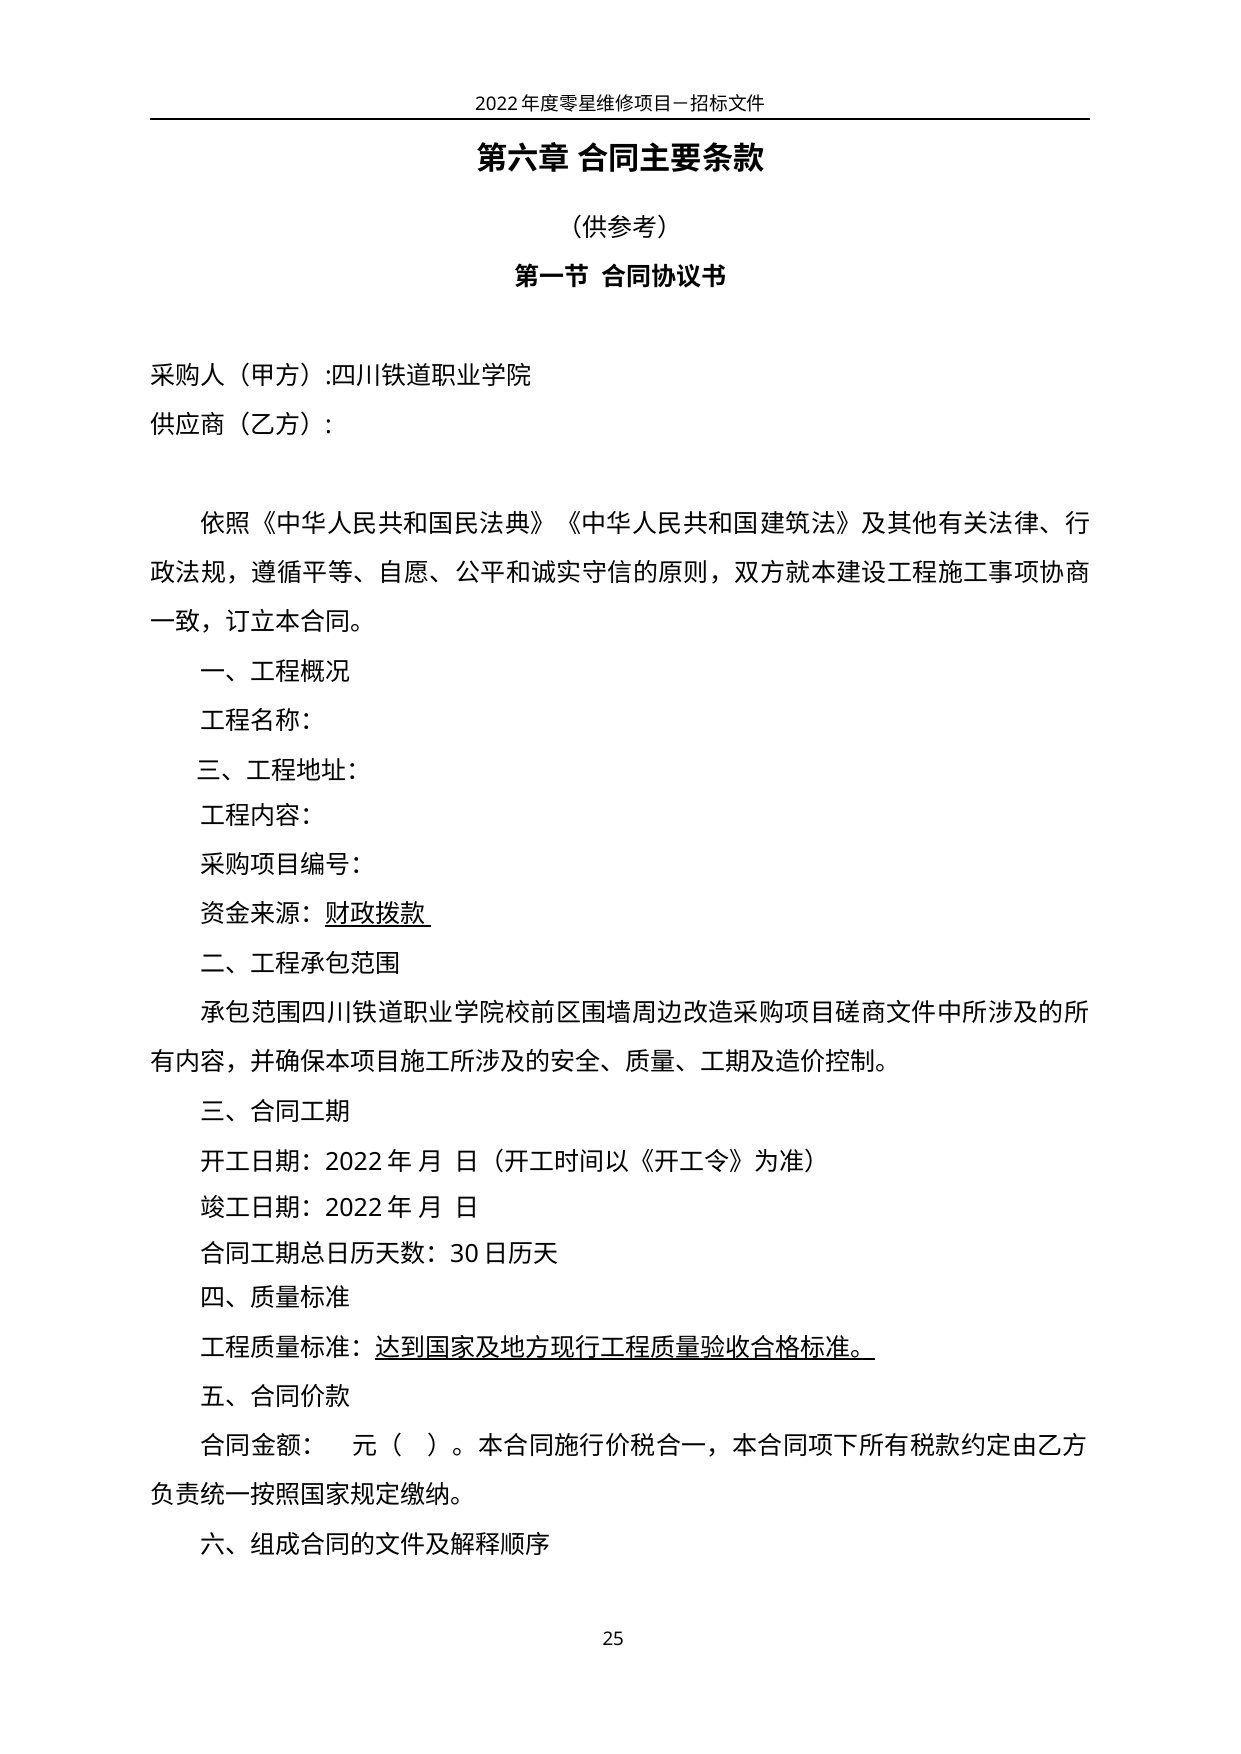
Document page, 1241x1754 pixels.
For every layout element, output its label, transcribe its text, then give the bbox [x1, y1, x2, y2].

text 三、合同工期 [150, 1084, 1090, 1134]
text 采购人（甲方）:四川铁道职业学院 [150, 349, 1090, 398]
list （供参考） [150, 201, 1090, 250]
list 工程地址： [150, 743, 1090, 789]
text 合同金额： 元（ ）。本合同施行价税合一，本合同项下所有税款约定由乙方负责统一按照国家规定缴纳。 [150, 1419, 1090, 1518]
text 开工日期：2022年 月 日（开工时间以《开工令》为准） [150, 1134, 1090, 1179]
text 合同工期总日历天数：30日历天 [150, 1225, 1090, 1271]
text 二、工程承包范围 [150, 937, 1090, 986]
text 一、工程概况 [150, 644, 1090, 694]
text 四、质量标准 [150, 1271, 1090, 1321]
text 资金来源：财政拨款 [150, 887, 1090, 937]
text 承包范围四川铁道职业学院校前区围墙周边改造采购项目磋商文件中所涉及的所有内容，并确保本项目施工所涉及的安全、质量、工期及造价控制。 [150, 986, 1090, 1084]
subtitle 第六章 合同主要条款 [150, 133, 1090, 178]
text 五、合同价款 [150, 1370, 1090, 1419]
text 依照《中华人民共和国民法典》《中华人民共和国建筑法》及其他有关法律、行政法规，遵循平等、自愿、公平和诚实守信的原则，双方就本建设工程施工事项协商一致，订立本合同。 [150, 497, 1090, 644]
text 六、组成合同的文件及解释顺序 [150, 1518, 1090, 1567]
text 第一节 合同协议书 [150, 250, 1090, 299]
text 采购项目编号： [150, 838, 1090, 887]
text 供应商（乙方）: [150, 398, 1090, 447]
text 竣工日期：2022年 月 日 [150, 1179, 1090, 1225]
text 工程质量标准：达到国家及地方现行工程质量验收合格标准。 [150, 1321, 1090, 1370]
text 工程内容： [150, 789, 1090, 838]
subtitle 工程名称： [150, 694, 1090, 743]
